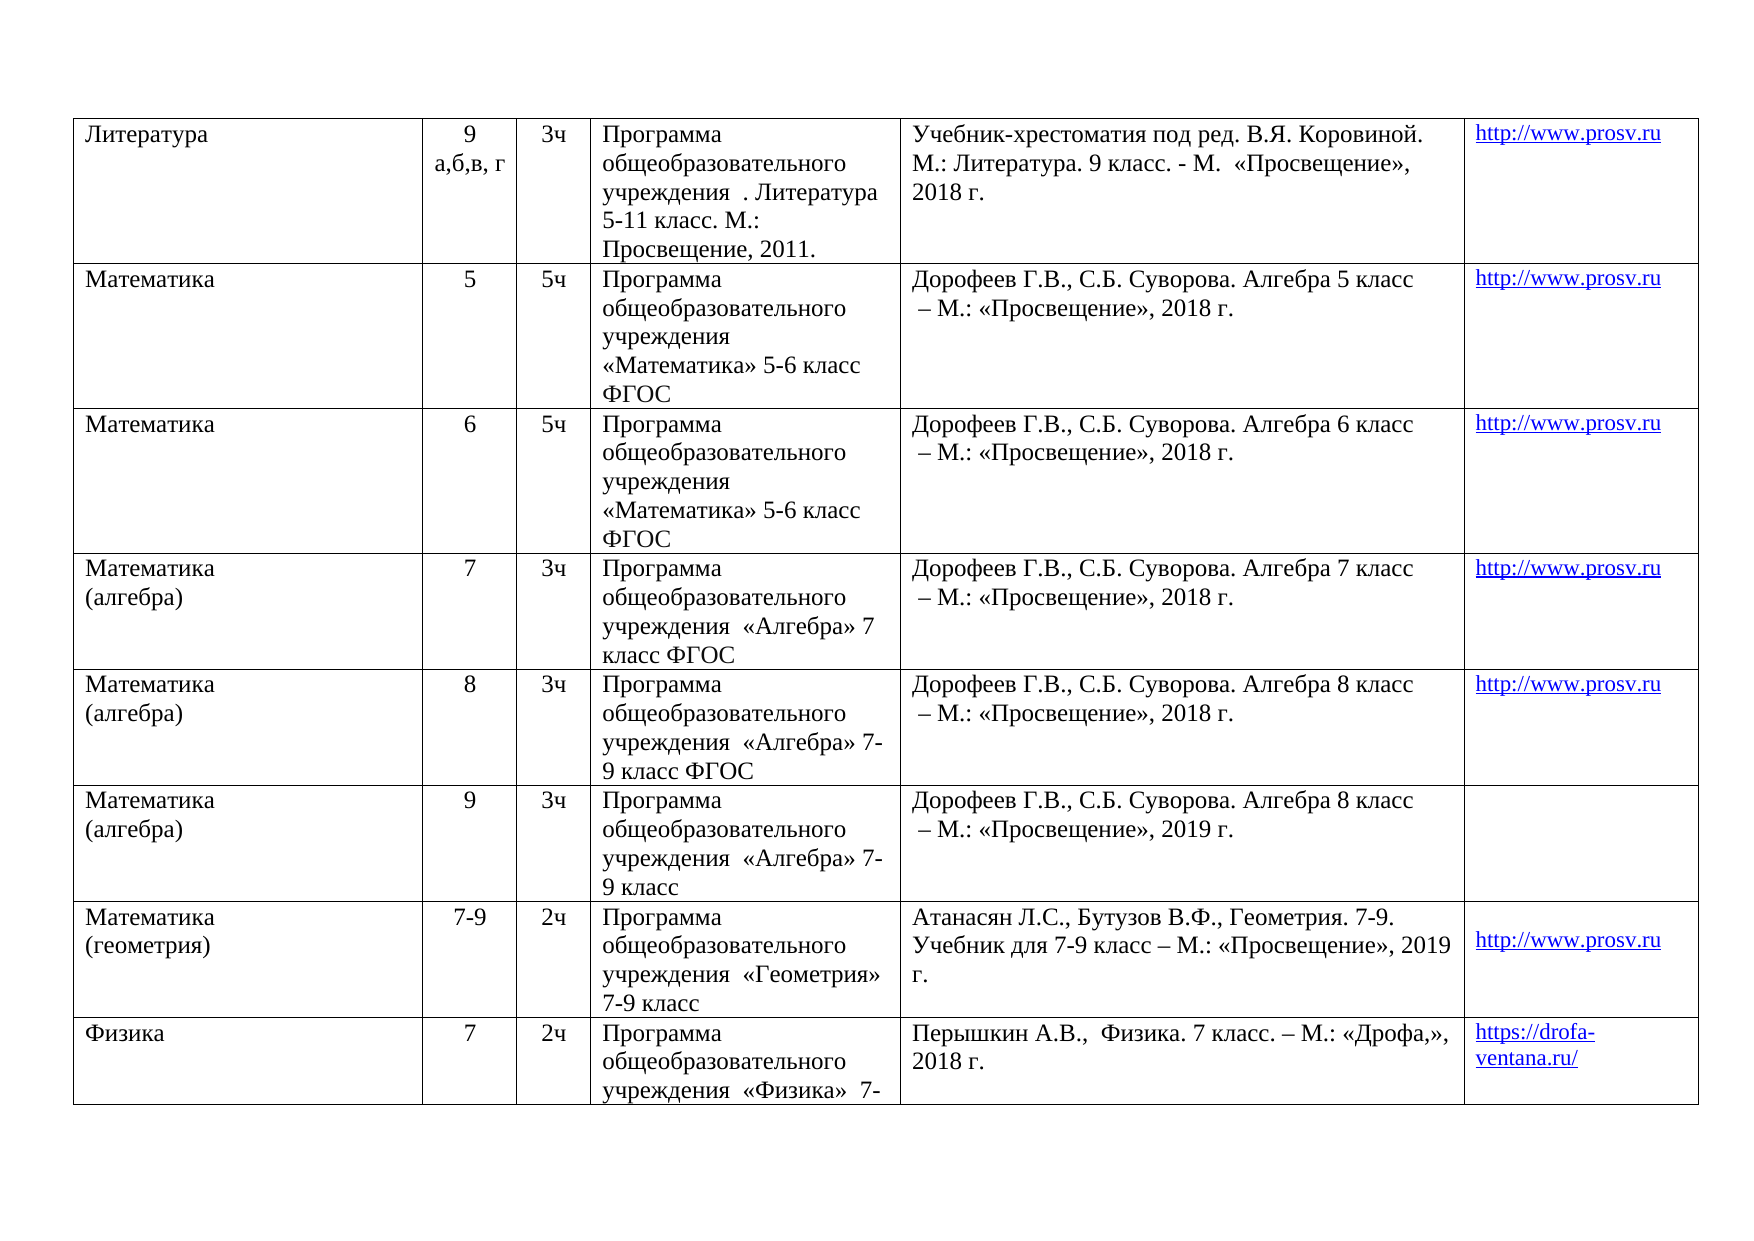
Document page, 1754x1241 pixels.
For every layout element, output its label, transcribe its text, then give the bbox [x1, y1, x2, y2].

table_cell Дорофеев Г.В., С.Б. Суворова. Алгебра 8 класс – М.: «Просвещение», 2018 г. [901, 670, 1464, 784]
table_cell Дорофеев Г.В., С.Б. Суворова. Алгебра 8 класс – М.: «Просвещение», 2019 г. [901, 786, 1464, 901]
table_cell http://www.prosv.ru [1465, 902, 1698, 1017]
table_cell Литература [74, 119, 422, 263]
table_cell 7-9 [423, 902, 516, 1017]
table_cell Дорофеев Г.В., С.Б. Суворова. Алгебра 7 класс – М.: «Просвещение», 2018 г. [901, 554, 1464, 668]
table_cell Программа общеобразовательного учреждения «Математика» 5-6 класс ФГОС [591, 264, 900, 408]
table_cell 5ч [517, 409, 590, 552]
table_cell 3ч [517, 554, 590, 668]
table_cell Математика (геометрия) [74, 902, 422, 1017]
table_cell Дорофеев Г.В., С.Б. Суворова. Алгебра 5 класс – М.: «Просвещение», 2018 г. [901, 264, 1464, 408]
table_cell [901, 1018, 1464, 1104]
table_cell http://www.prosv.ru [1465, 554, 1698, 668]
table_cell 8 [423, 670, 516, 784]
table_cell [591, 1018, 900, 1104]
table_cell Математика [74, 264, 422, 408]
table_cell http://www.prosv.ru [1465, 409, 1698, 552]
table_cell 7 [423, 1018, 516, 1104]
table_cell Дорофеев Г.В., С.Б. Суворова. Алгебра 6 класс – М.: «Просвещение», 2018 г. [901, 409, 1464, 552]
table_cell 2ч [517, 1018, 590, 1104]
table_cell Программа общеобразовательного учреждения «Алгебра» 7 класс ФГОС [591, 554, 900, 668]
table_cell 5 [423, 264, 516, 408]
table_cell 9 а,б,в, г [423, 119, 516, 263]
table_cell Математика (алгебра) [74, 786, 422, 901]
table_cell Программа общеобразовательного учреждения «Алгебра» 7-9 класс [591, 786, 900, 901]
table_cell Математика (алгебра) [74, 554, 422, 668]
table_cell 3ч [517, 786, 590, 901]
table_cell 9 [423, 786, 516, 901]
table_cell Математика (алгебра) [74, 670, 422, 784]
table_cell Программа общеобразовательного учреждения «Геометрия» 7-9 класс [591, 902, 900, 1017]
table_cell Математика [74, 409, 422, 552]
table_cell Программа общеобразовательного учреждения «Математика» 5-6 класс ФГОС [591, 409, 900, 552]
table_cell Программа общеобразовательного учреждения «Алгебра» 7-9 класс ФГОС [591, 670, 900, 784]
table_cell 3ч [517, 670, 590, 784]
table_cell 5ч [517, 264, 590, 408]
table_cell [1465, 786, 1698, 901]
table_cell 7 [423, 554, 516, 668]
table_cell 2ч [517, 902, 590, 1017]
table_cell http://www.prosv.ru [1465, 264, 1698, 408]
table_cell http://www.prosv.ru [1465, 119, 1698, 263]
table_cell Программа общеобразовательного учреждения . Литература 5-11 класс. М.: Просвещение, 2011. [591, 119, 900, 263]
table_cell Учебник-хрестоматия под ред. В.Я. Коровиной. М.: Литература. 9 класс. - М. «Просвещение», 2018 г. [901, 119, 1464, 263]
table_cell 3ч [517, 119, 590, 263]
table_cell Атанасян Л.С., Бутузов В.Ф., Геометрия. 7-9. Учебник для 7-9 класс – М.: «Просвещение», 2019 г. [901, 902, 1464, 1017]
table_cell Физика [74, 1018, 422, 1104]
table_cell http://www.prosv.ru [1465, 670, 1698, 784]
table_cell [1465, 1018, 1698, 1104]
table_cell 6 [423, 409, 516, 552]
